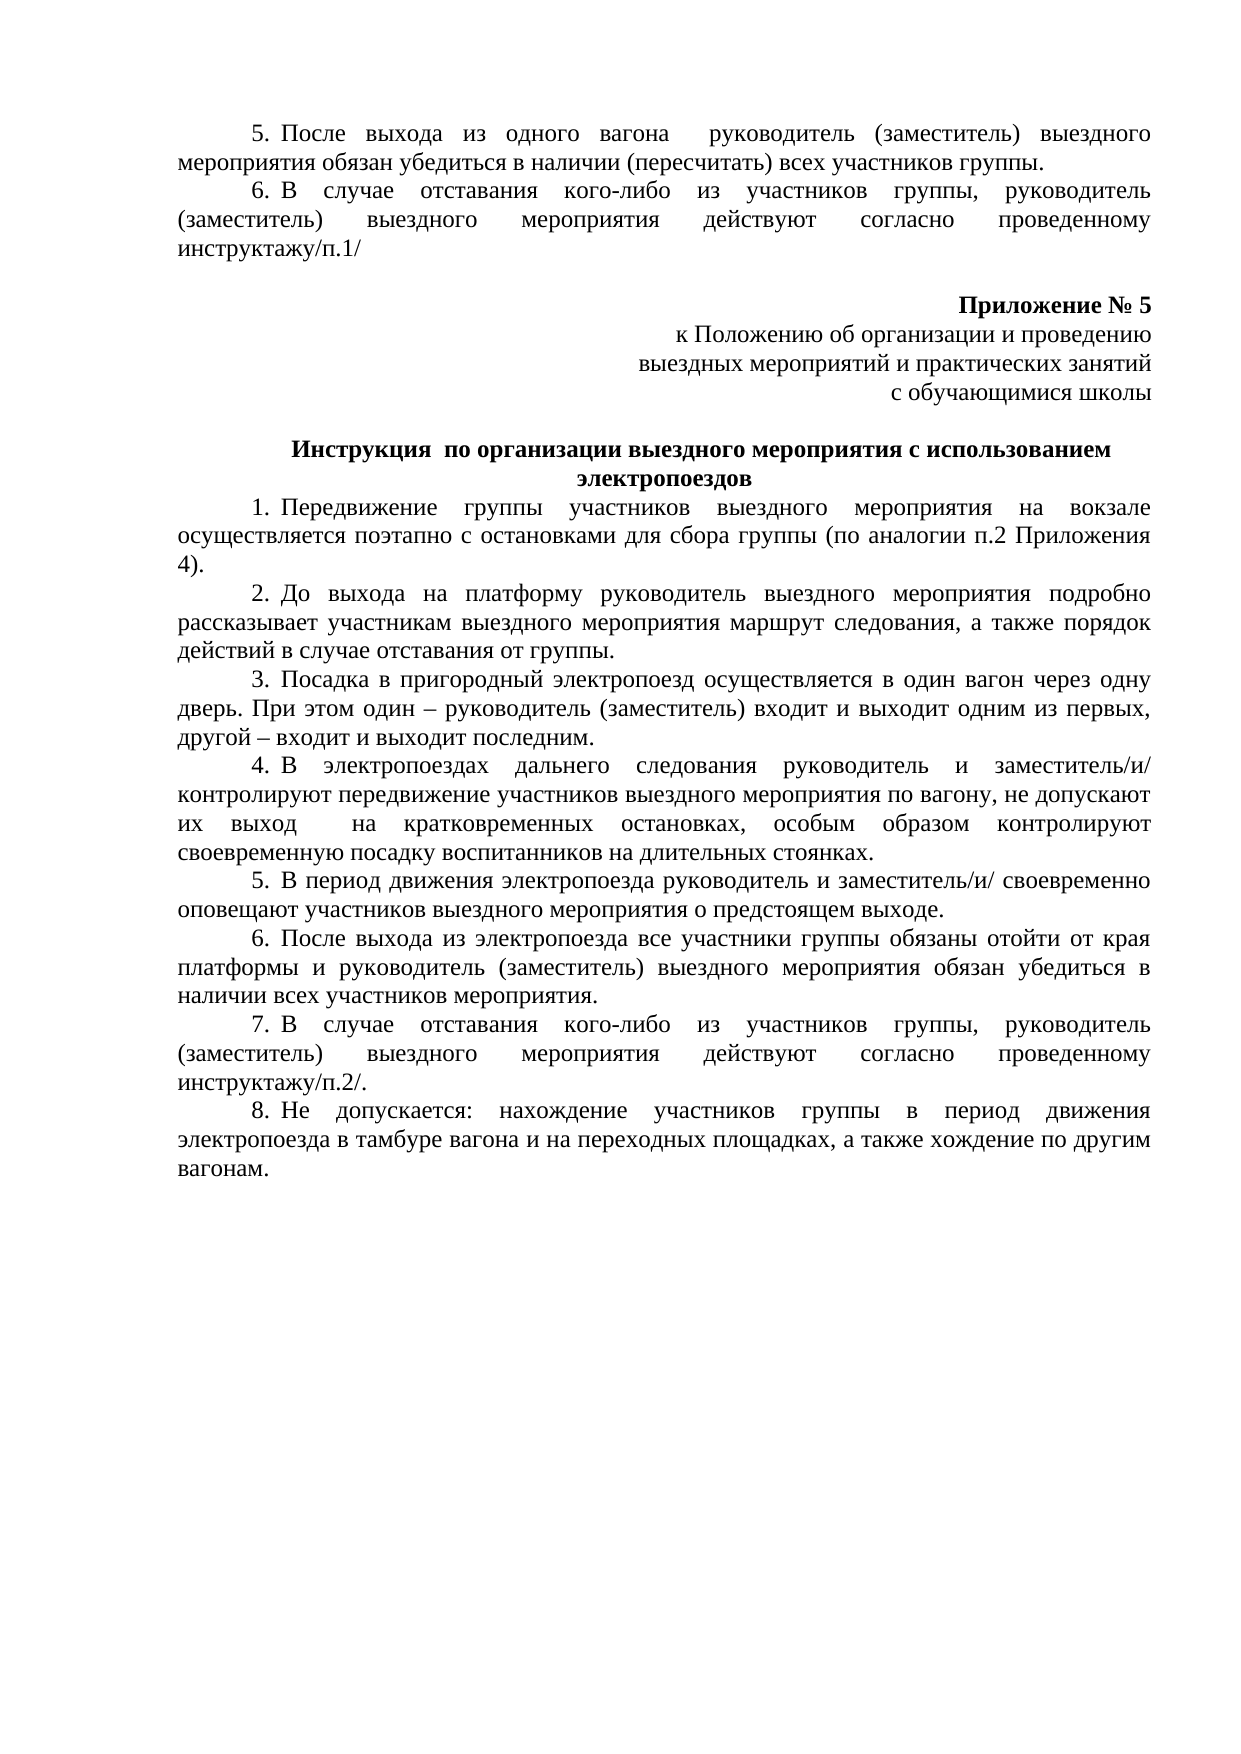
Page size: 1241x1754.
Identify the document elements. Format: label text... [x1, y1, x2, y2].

text Приложение № 5 [177, 291, 1152, 319]
list В случае отставания кого-либо из участников группы, руководитель (заместитель) выездного мероприятия действуют согласно проведенному инструктажу/п.2/. [177, 1009, 1152, 1096]
list После выхода из электропоезда все участники группы обязаны отойти от края платформы и руководитель (заместитель) выездного мероприятия обязан убедиться в наличии всех участников мероприятия. [177, 923, 1152, 1009]
list В случае отставания кого-либо из участников группы, руководитель (заместитель) выездного мероприятия действуют согласно проведенному инструктажу/п.1/ [177, 176, 1152, 262]
text с обучающимися школы [177, 377, 1152, 406]
list В электропоездах дальнего следования руководитель и заместитель/и/ контролируют передвижение участников выездного мероприятия по вагону, не допускают их выход на кратковременных остановках, особым образом контролируют своевременную посадку воспитанников на длительных стоянках. [177, 751, 1152, 866]
list Передвижение группы участников выездного мероприятия на вокзале осуществляется поэтапно с остановками для сбора группы (по аналогии п.2 Приложения 4). [177, 492, 1152, 578]
list До выхода на платформу руководитель выездного мероприятия подробно рассказывает участникам выездного мероприятия маршрут следования, а также порядок действий в случае отставания от группы. [177, 578, 1152, 664]
list Посадка в пригородный электропоезд осуществляется в один вагон через одну дверь. При этом один – руководитель (заместитель) входит и выходит одним из первых, другой – входит и выходит последним. [177, 664, 1152, 751]
text Инструкция по организации выездного мероприятия с использованием электропоездов [177, 434, 1152, 492]
list После выхода из одного вагона руководитель (заместитель) выездного мероприятия обязан убедиться в наличии (пересчитать) всех участников группы. [177, 118, 1152, 176]
list В период движения электропоезда руководитель и заместитель/и/ своевременно оповещают участников выездного мероприятия о предстоящем выходе. [177, 866, 1152, 923]
text выездных мероприятий и практических занятий [177, 348, 1152, 377]
text к Положению об организации и проведению [177, 319, 1152, 348]
list Не допускается: нахождение участников группы в период движения электропоезда в тамбуре вагона и на переходных площадках, а также хождение по другим вагонам. [177, 1096, 1152, 1182]
